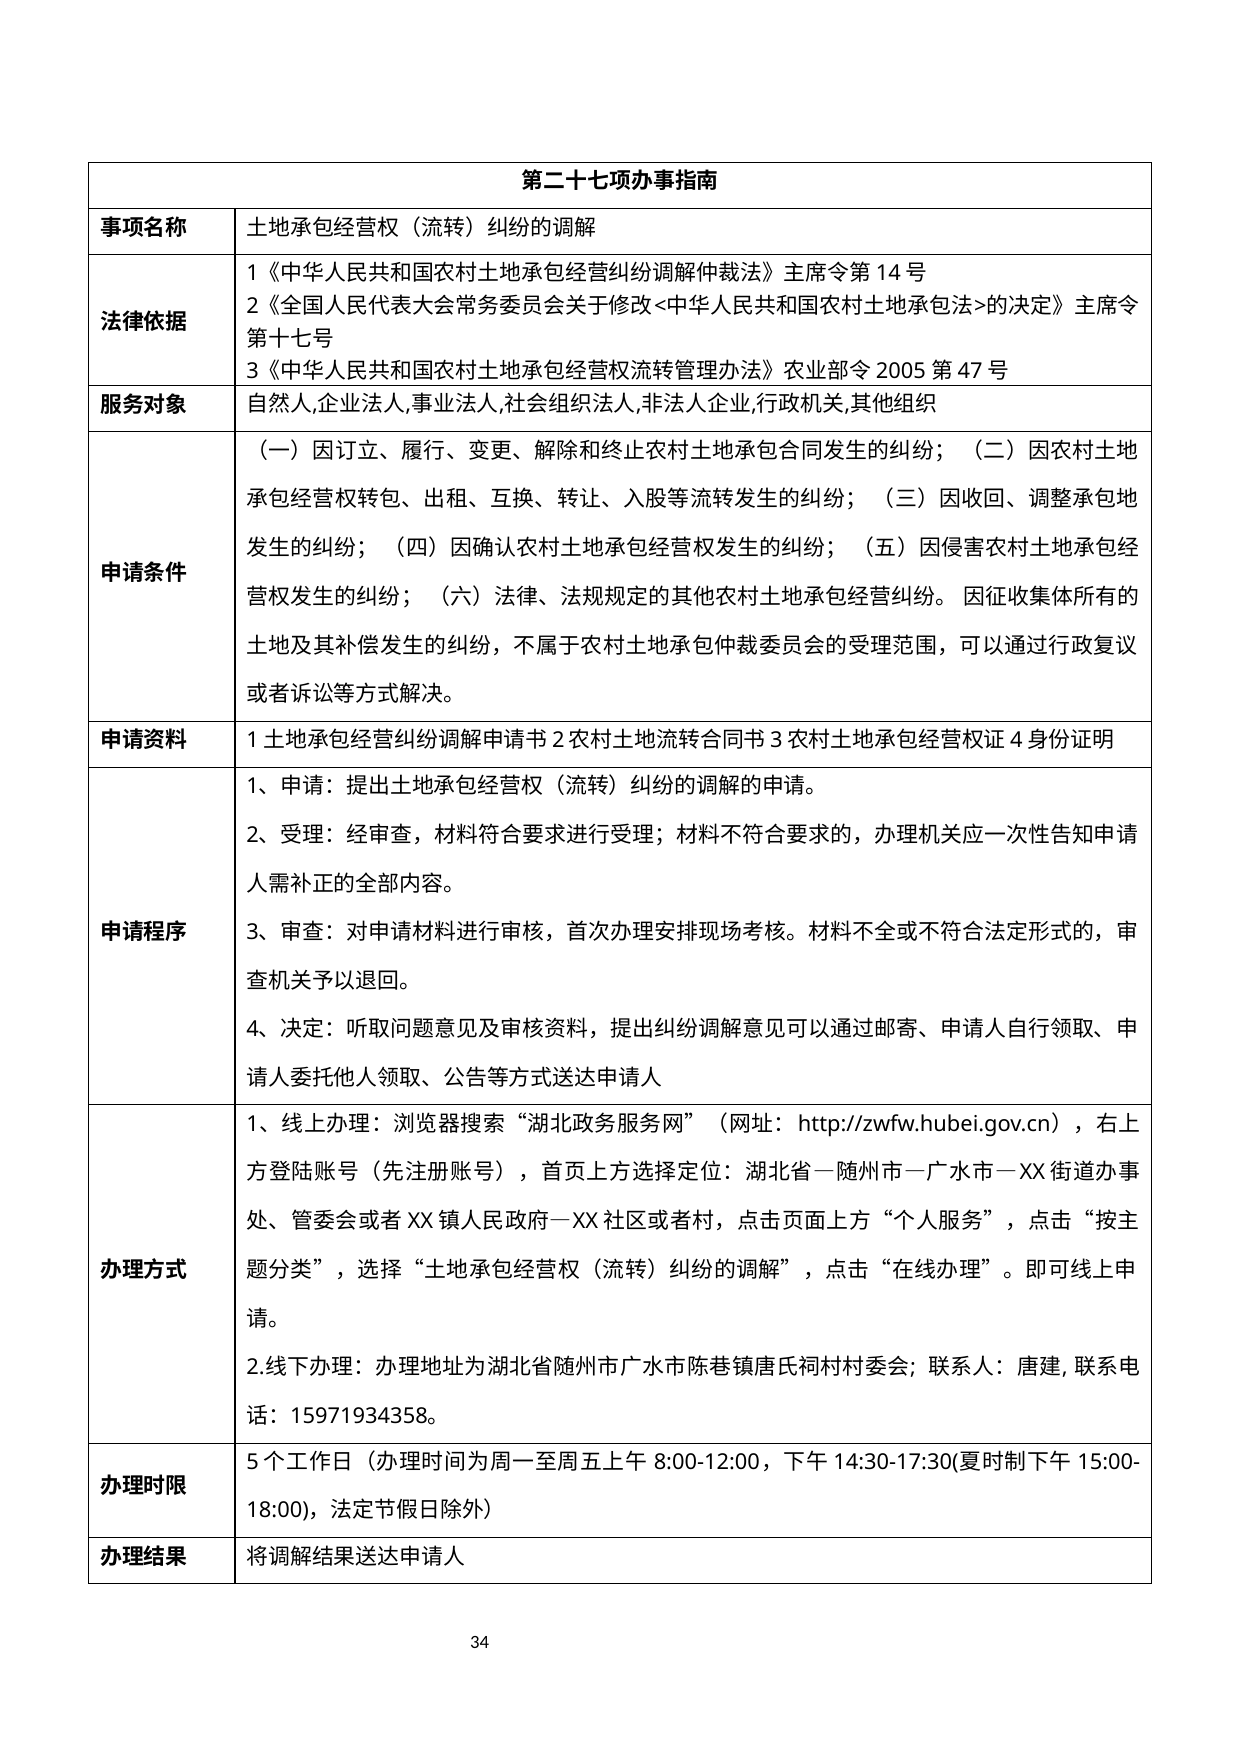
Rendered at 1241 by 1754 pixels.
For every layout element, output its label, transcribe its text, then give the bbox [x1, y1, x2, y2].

table_cell 5个工作日（办理时间为周一至周五上午8:00-12:00，下午14:30-17:30(夏时制下午15:00-18:00)，法定节假日除外） [236, 1444, 1151, 1537]
table_cell 申请资料 [89, 722, 234, 767]
table_cell 1土地承包经营纠纷调解申请书2农村土地流转合同书3农村土地承包经营权证4身份证明 [236, 722, 1151, 767]
table_cell 1、线上办理：浏览器搜索“湖北政务服务网”（网址：http://zwfw.hubei.gov.cn），右上方登陆账号（先注册账号），首页上方选择定位：湖北省—随州市—广水市—XX街道办事处、管委会或者XX镇人民政府—XX社区或者村，点击页面上方“个人服务”，点击“按主题分类”，选择“土地承包经营权（流转）纠纷的调解”，点击“在线办理”。即可线上申请。 2.线下办理：办理地址为湖北省随州市广水市陈巷镇唐氏祠村村委会; 联系人：唐建, 联系电话：15971934358。 [236, 1105, 1151, 1442]
table_cell 办理方式 [89, 1105, 234, 1442]
table_header 第二十七项办事指南 [89, 163, 1151, 208]
table_cell 事项名称 [89, 209, 234, 254]
table_cell 将调解结果送达申请人 [236, 1538, 1151, 1583]
table_cell 服务对象 [89, 386, 234, 431]
table_cell 办理结果 [89, 1538, 234, 1583]
table_cell 办理时限 [89, 1444, 234, 1537]
table_cell 自然人,企业法人,事业法人,社会组织法人,非法人企业,行政机关,其他组织 [236, 386, 1151, 431]
table_cell 法律依据 [89, 255, 234, 385]
table_cell 土地承包经营权（流转）纠纷的调解 [236, 209, 1151, 254]
table_cell 申请条件 [89, 432, 234, 721]
table_cell 申请：提出土地承包经营权（流转）纠纷的调解的申请。 受理：经审查，材料符合要求进行受理；材料不符合要求的，办理机关应一次性告知申请人需补正的全部内容。 审查：对申请材料进行审核，首次办理安排现场考核。材料不全或不符合法定形式的，审查机关予以退回。 决定：听取问题意见及审核资料，提出纠纷调解意见可以通过邮寄、申请人自行领取、申请人委托他人领取、公告等方式送达申请人 [236, 768, 1151, 1104]
table_cell （一）因订立、履行、变更、解除和终止农村土地承包合同发生的纠纷； （二）因农村土地承包经营权转包、出租、互换、转让、入股等流转发生的纠纷； （三）因收回、调整承包地发生的纠纷； （四）因确认农村土地承包经营权发生的纠纷； （五）因侵害农村土地承包经营权发生的纠纷； （六）法律、法规规定的其他农村土地承包经营纠纷。 因征收集体所有的土地及其补偿发生的纠纷，不属于农村土地承包仲裁委员会的受理范围，可以通过行政复议或者诉讼等方式解决。 [236, 432, 1151, 721]
table_cell 1《中华人民共和国农村土地承包经营纠纷调解仲裁法》主席令第14号 2《全国人民代表大会常务委员会关于修改<中华人民共和国农村土地承包法>的决定》主席令第十七号 3《中华人民共和国农村土地承包经营权流转管理办法》农业部令2005 第47号 [236, 255, 1151, 385]
table_cell 申请程序 [89, 768, 234, 1104]
